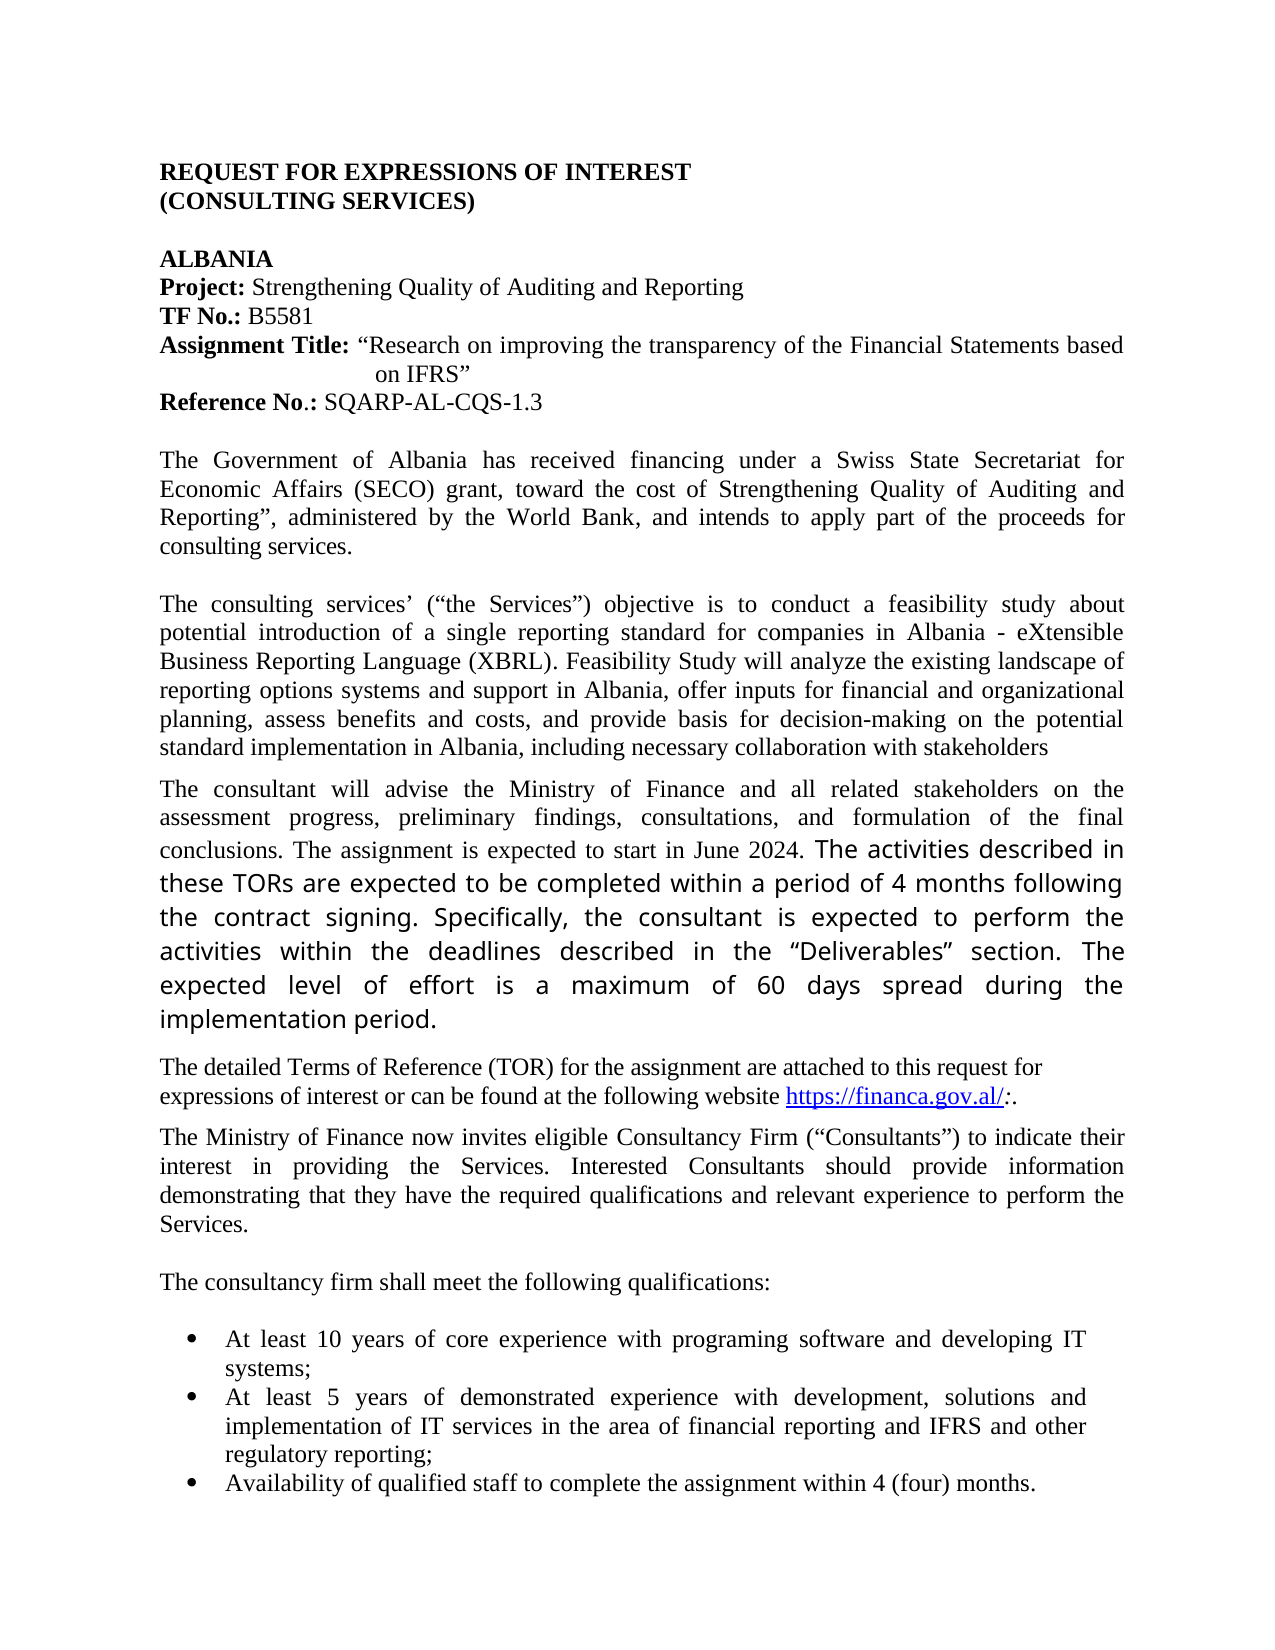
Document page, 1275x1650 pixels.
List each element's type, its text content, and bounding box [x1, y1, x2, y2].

list Availability of qualified staff to complete the assignment within 4 (four) months. [187, 1468, 1087, 1497]
text The consultant will advise the Ministry of Finance and all related stakeholders on the assessment progress, preliminary findings, consultations, and formulation of the final conclusions. The assignment is expected to start in June 2024. The activities described in these TORs are expected to be completed within a period of 4 months following the contract signing. Specifically, the consultant is expected to perform the activities within the deadlines described in the “Deliverables” section. The expected level of effort is a maximum of 60 days spread during the implementation period. [159, 774, 1125, 1036]
list At least 5 years of demonstrated experience with development, solutions and implementation of IT services in the area of financial reporting and IFRS and other regulatory reporting; [187, 1382, 1087, 1468]
text The consulting services’ (“the Services”) objective is to conduct a feasibility study about potential introduction of a single reporting standard for companies in Albania - eXtensible Business Reporting Language (XBRL). Feasibility Study will analyze the existing landscape of reporting options systems and support in Albania, offer inputs for financial and organizational planning, assess benefits and costs, and provide basis for decision-making on the potential standard implementation in Albania, including necessary collaboration with stakeholders [159, 589, 1125, 761]
text The Ministry of Finance now invites eligible Consultancy Firm (“Consultants”) to indicate their interest in providing the Services. Interested Consultants should provide information demonstrating that they have the required qualifications and relevant experience to perform the Services. [159, 1122, 1125, 1237]
subtitle (CONSULTING SERVICES) [159, 186, 1125, 215]
text Assignment Title: “Research on improving the transparency of the Financial Statements based on IFRS” [159, 330, 1125, 387]
list At least 10 years of core experience with programing software and developing IT systems; [187, 1324, 1087, 1382]
text ALBANIA [159, 244, 1125, 272]
text TF No.: B5581 [159, 301, 1125, 330]
text The consultancy firm shall meet the following qualifications: [159, 1267, 1125, 1295]
text Project: Strengthening Quality of Auditing and Reporting [159, 272, 1125, 301]
text The Government of Albania has received financing under a Swiss State Secretariat for Economic Affairs (SECO) grant, toward the cost of Strengthening Quality of Auditing and Reporting”, administered by the World Bank, and intends to apply part of the proceeds for consulting services. [159, 445, 1125, 560]
text Reference No.: SQARP-AL-CQS-1.3 [159, 387, 1125, 416]
text The detailed Terms of Reference (TOR) for the assignment are attached to this request for expressions of interest or can be found at the following website https://financa.gov.al/:. [159, 1052, 1087, 1110]
subtitle REQUEST FOR EXPRESSIONS OF INTEREST [159, 157, 1125, 186]
